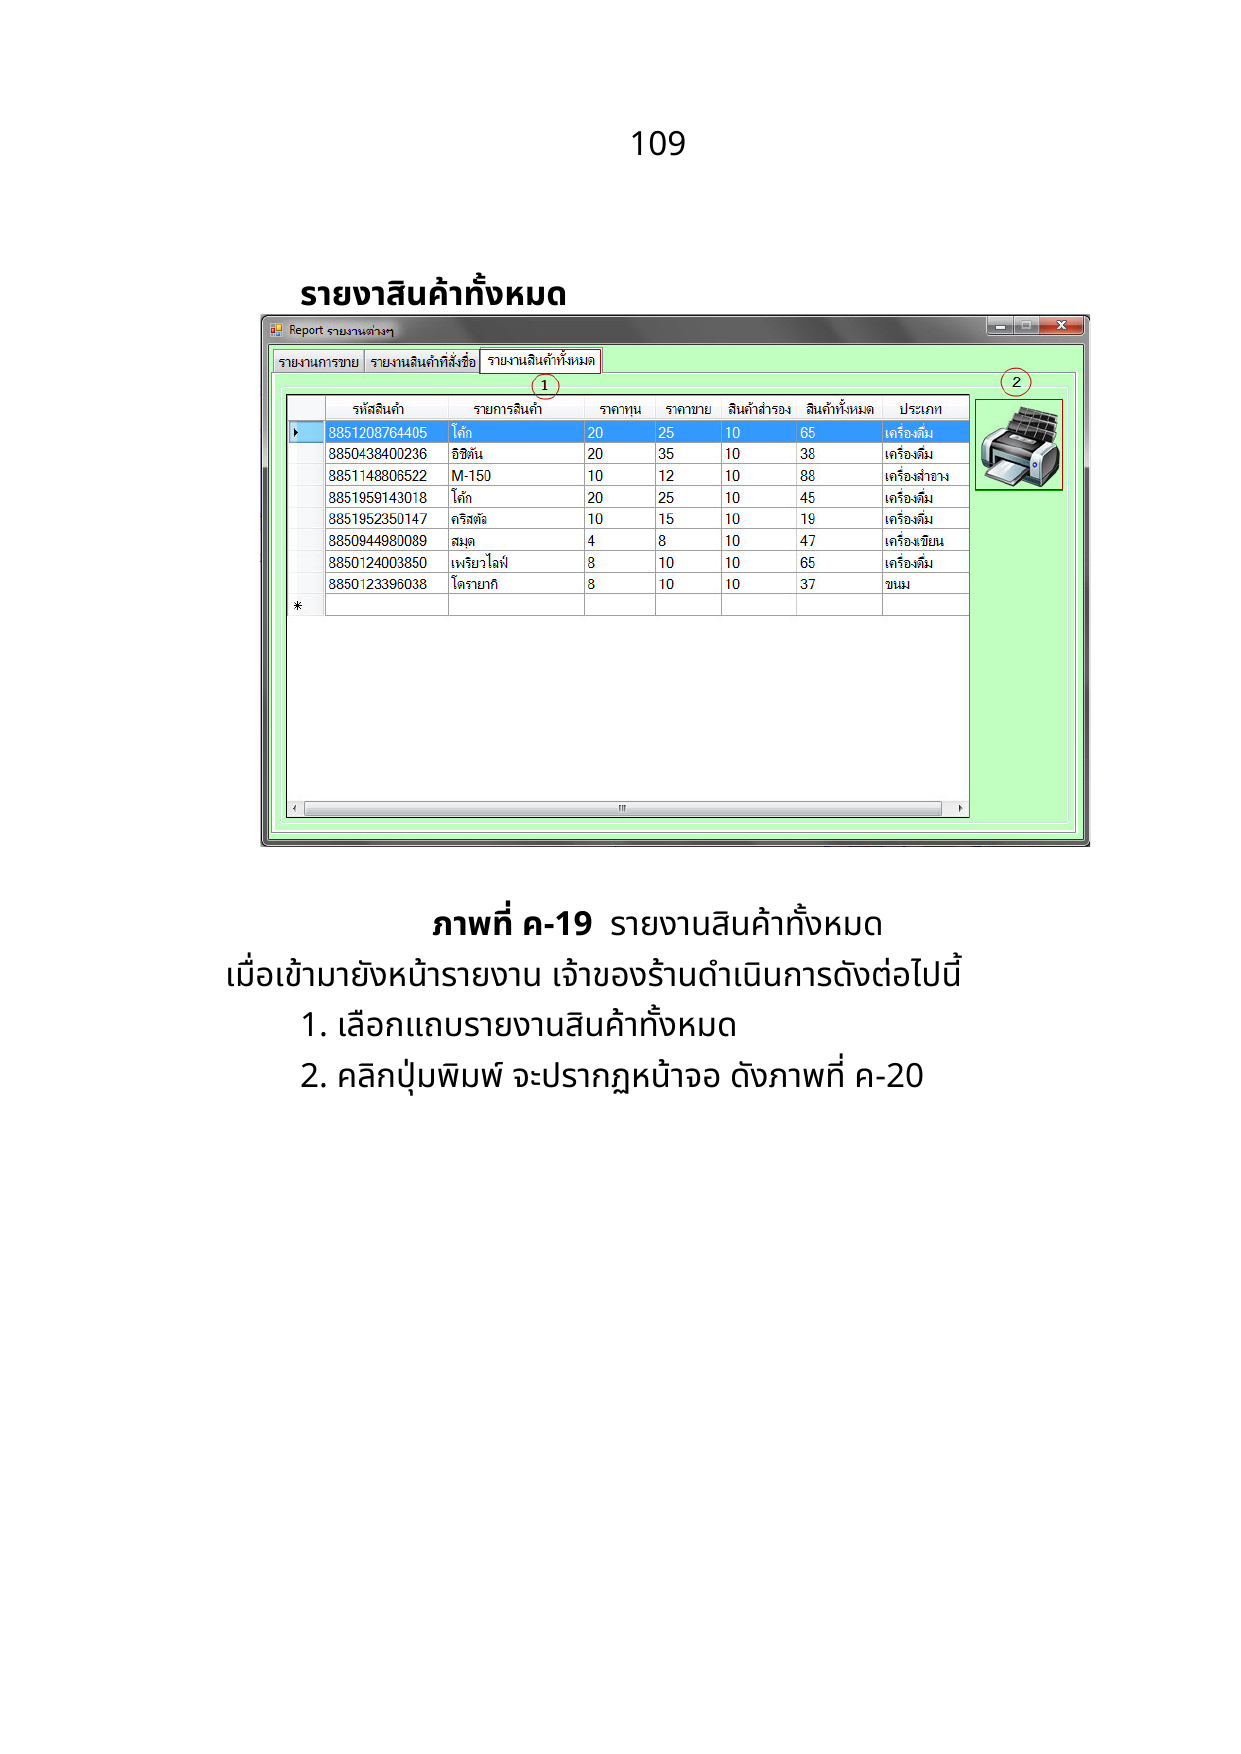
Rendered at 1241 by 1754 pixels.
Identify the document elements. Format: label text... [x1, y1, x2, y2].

text 2. คลิกปุ่มพิมพ์ จะปรากฏหน้าจอ ดังภาพที่ ค-20 [225, 1052, 1090, 1102]
text เมื่อเข้ามายังหน้ารายงาน เจ้าของร้านดำเนินการดังต่อไปนี้ [225, 951, 1090, 1001]
text รายงาสินค้าทั้งหมด [225, 270, 1090, 321]
text ภาพที่ ค-19 รายงานสินค้าทั้งหมด [225, 900, 1090, 951]
text 1. เลือกแถบรายงานสินค้าทั้งหมด [225, 1001, 1090, 1052]
picture [260, 314, 1091, 847]
